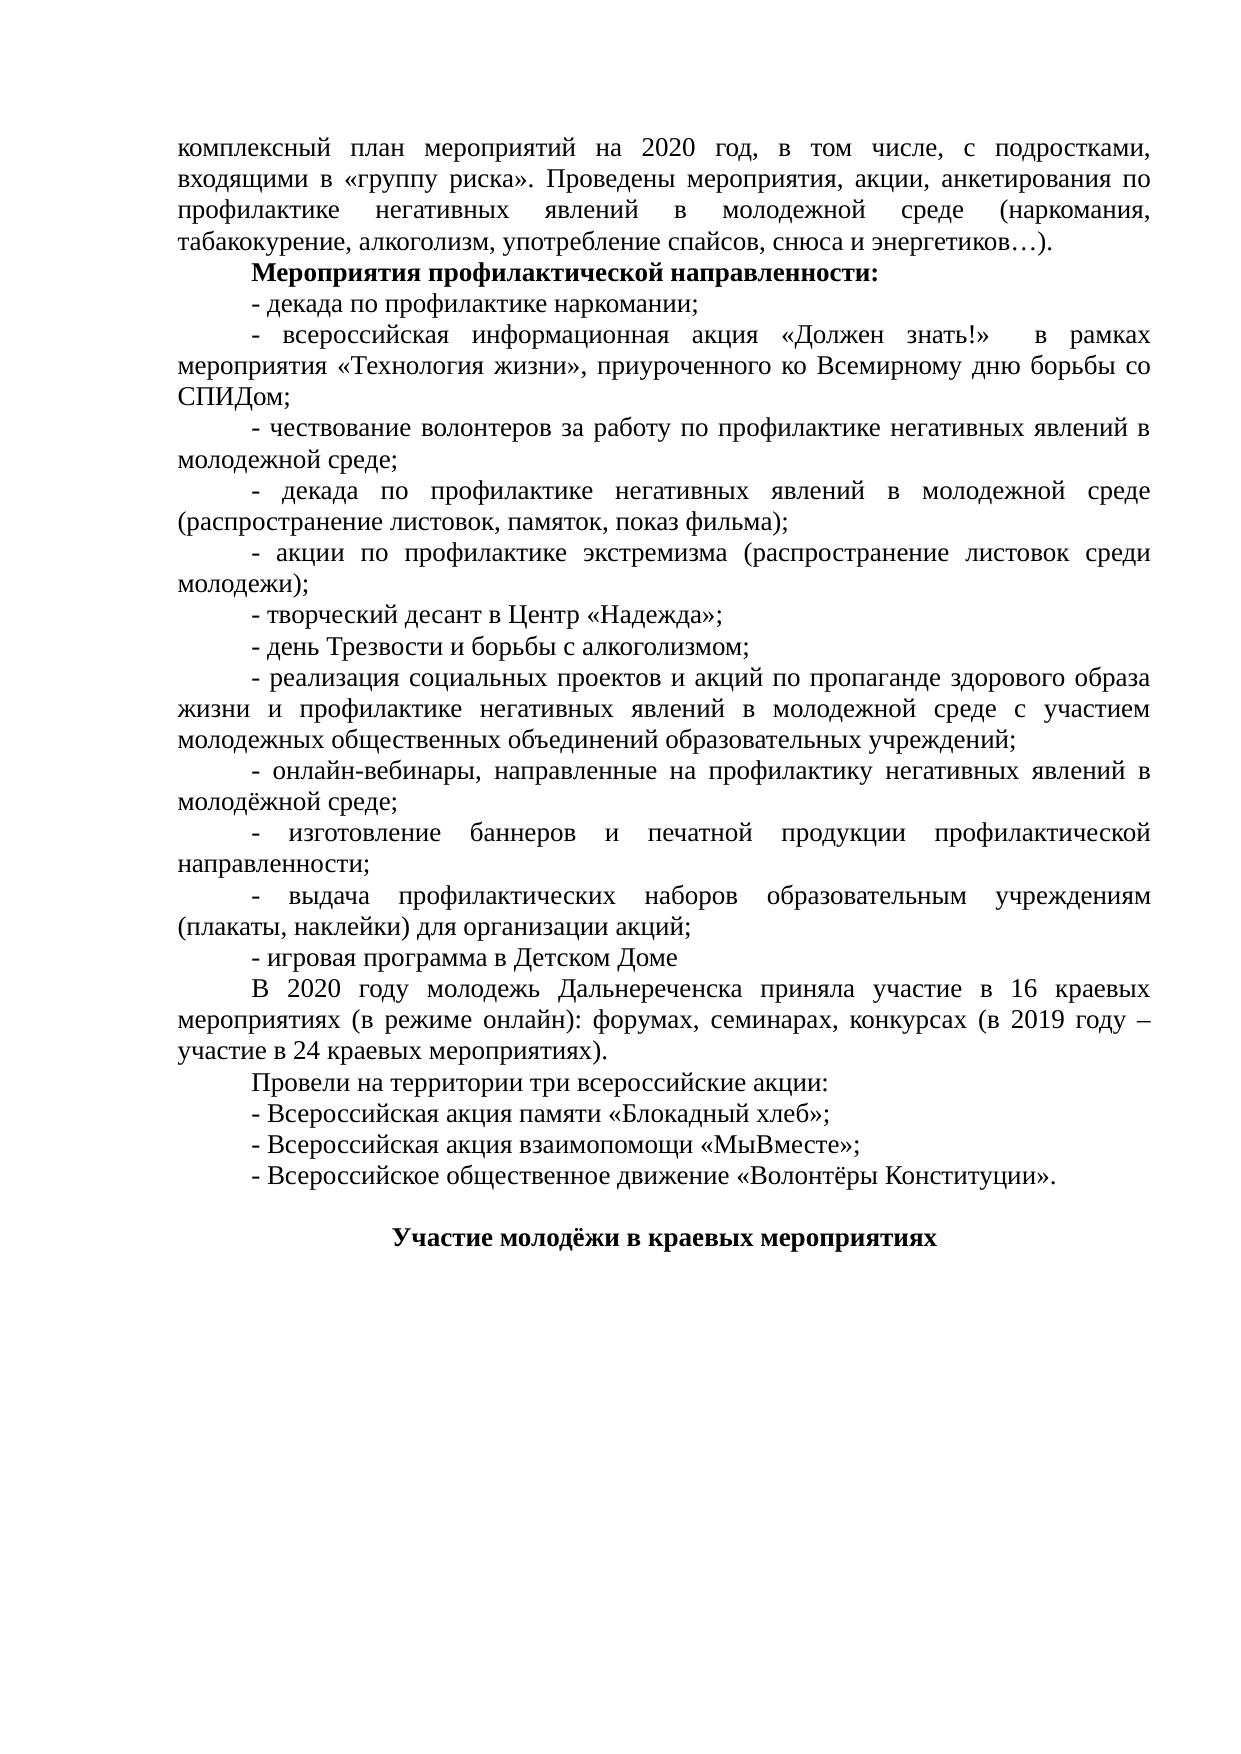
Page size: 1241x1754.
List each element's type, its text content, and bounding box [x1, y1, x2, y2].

text - чествование волонтеров за работу по профилактике негативных явлений в молодежной среде; [177, 412, 1152, 474]
text - акции по профилактике экстремизма (распространение листовок среди молодежи); [177, 536, 1152, 598]
text - изготовление баннеров и печатной продукции профилактической направленности; [177, 816, 1152, 879]
text - декада по профилактике негативных явлений в молодежной среде (распространение листовок, памяток, показ фильма); [177, 474, 1152, 536]
text - всероссийская информационная акция «Должен знать!» в рамках мероприятия «Технология жизни», приуроченного ко Всемирному дню борьбы со СПИДом; [177, 318, 1152, 412]
text - день Трезвости и борьбы с алкоголизмом; [177, 629, 1152, 661]
text - выдача профилактических наборов образовательным учреждениям (плакаты, наклейки) для организации акций; [177, 879, 1152, 941]
text - творческий десант в Центр «Надежда»; [177, 598, 1152, 629]
text Мероприятия профилактической направленности: [177, 256, 1152, 287]
text Провели на территории три всероссийские акции: [177, 1066, 1152, 1097]
text - декада по профилактике наркомании; [177, 287, 1152, 318]
text - Всероссийское общественное движение «Волонтёры Конституции». [177, 1159, 1152, 1190]
text - реализация социальных проектов и акций по пропаганде здорового образа жизни и профилактике негативных явлений в молодежной среде с участием молодежных общественных объединений образовательных учреждений; [177, 661, 1152, 754]
text - онлайн-вебинары, направленные на профилактику негативных явлений в молодёжной среде; [177, 754, 1152, 816]
text - Всероссийская акция взаимопомощи «МыВместе»; [177, 1128, 1152, 1159]
text В 2020 году молодежь Дальнереченска приняла участие в 16 краевых мероприятиях (в режиме онлайн): форумах, семинарах, конкурсах (в 2019 году – участие в 24 краевых мероприятиях). [177, 972, 1152, 1066]
text Участие молодёжи в краевых мероприятиях [177, 1221, 1152, 1252]
text - Всероссийская акция памяти «Блокадный хлеб»; [177, 1097, 1152, 1128]
text - игровая программа в Детском Доме [177, 941, 1152, 972]
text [177, 131, 1152, 256]
